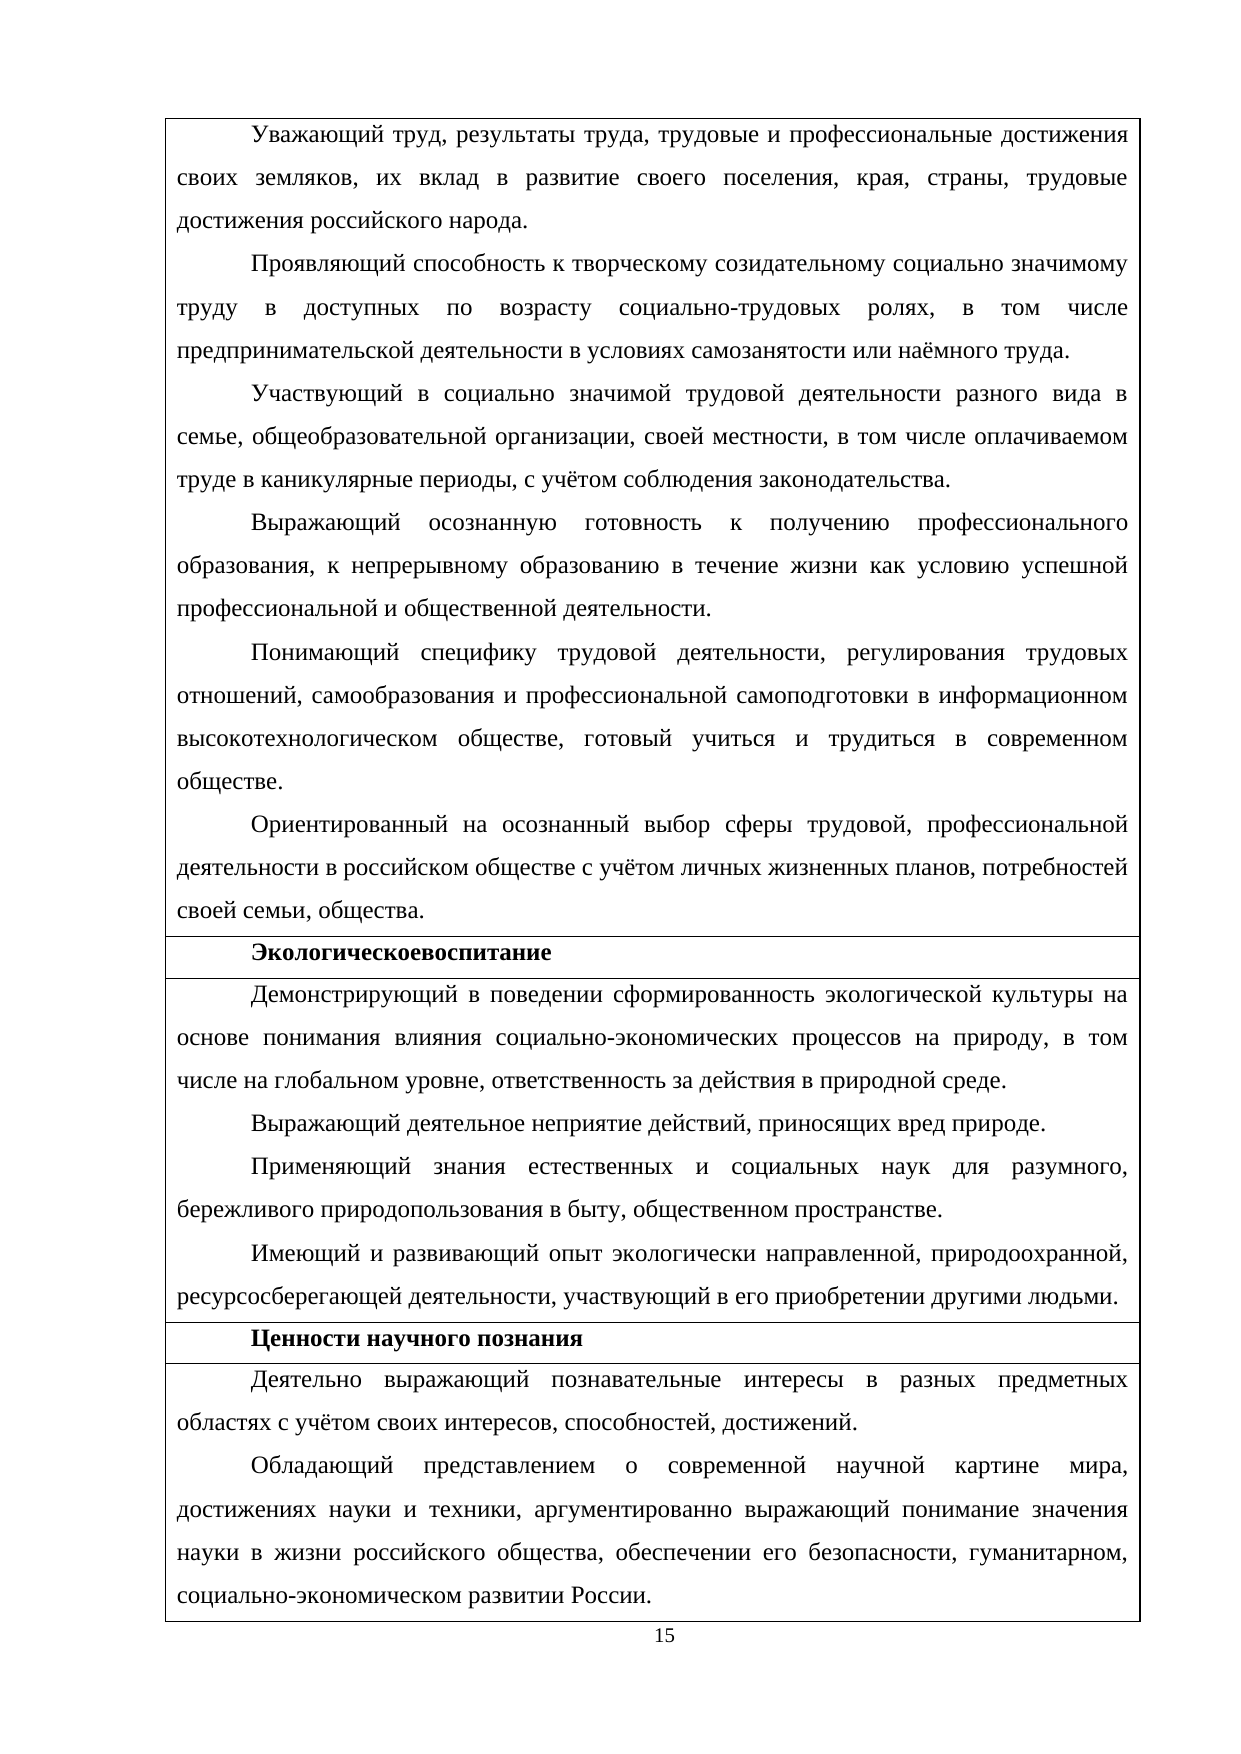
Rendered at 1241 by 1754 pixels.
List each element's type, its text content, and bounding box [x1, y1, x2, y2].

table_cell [166, 1364, 1139, 1621]
table_cell Ценности научного познания [166, 1323, 1139, 1363]
table_cell Демонстрирующий в поведении сформированность экологической культуры на основе понимания влияния социально-экономических процессов на природу, в том числе на глобальном уровне, ответственность за действия в природной среде. Выражающий деятельное неприятие действий, приносящих вред природе. Применяющий знания естественных и социальных наук для разумного, бережливого природопользования в быту, общественном пространстве. Имеющий и развивающий опыт экологически направленной, природоохранной, ресурсосберегающей деятельности, участвующий в его приобретении другими людьми. [166, 979, 1139, 1322]
table_cell Уважающий труд, результаты труда, трудовые и профессиональные достижения своих земляков, их вклад в развитие своего поселения, края, страны, трудовые достижения российского народа. Проявляющий способность к творческому созидательному социально значимому труду в доступных по возрасту социально-трудовых ролях, в том числе предпринимательской деятельности в условиях самозанятости или наёмного труда. Участвующий в социально значимой трудовой деятельности разного вида в семье, общеобразовательной организации, своей местности, в том числе оплачиваемом труде в каникулярные периоды, с учётом соблюдения законодательства. Выражающий осознанную готовность к получению профессионального образования, к непрерывному образованию в течение жизни как условию успешной профессиональной и общественной деятельности. Понимающий специфику трудовой деятельности, регулирования трудовых отношений, самообразования и профессиональной самоподготовки в информационном высокотехнологическом обществе, готовый учиться и трудиться в современном обществе. Ориентированный на осознанный выбор сферы трудовой, профессиональной деятельности в российском обществе с учётом личных жизненных планов, потребностей своей семьи, общества. [166, 119, 1139, 936]
table_cell Экологическоевоспитание [166, 937, 1139, 978]
